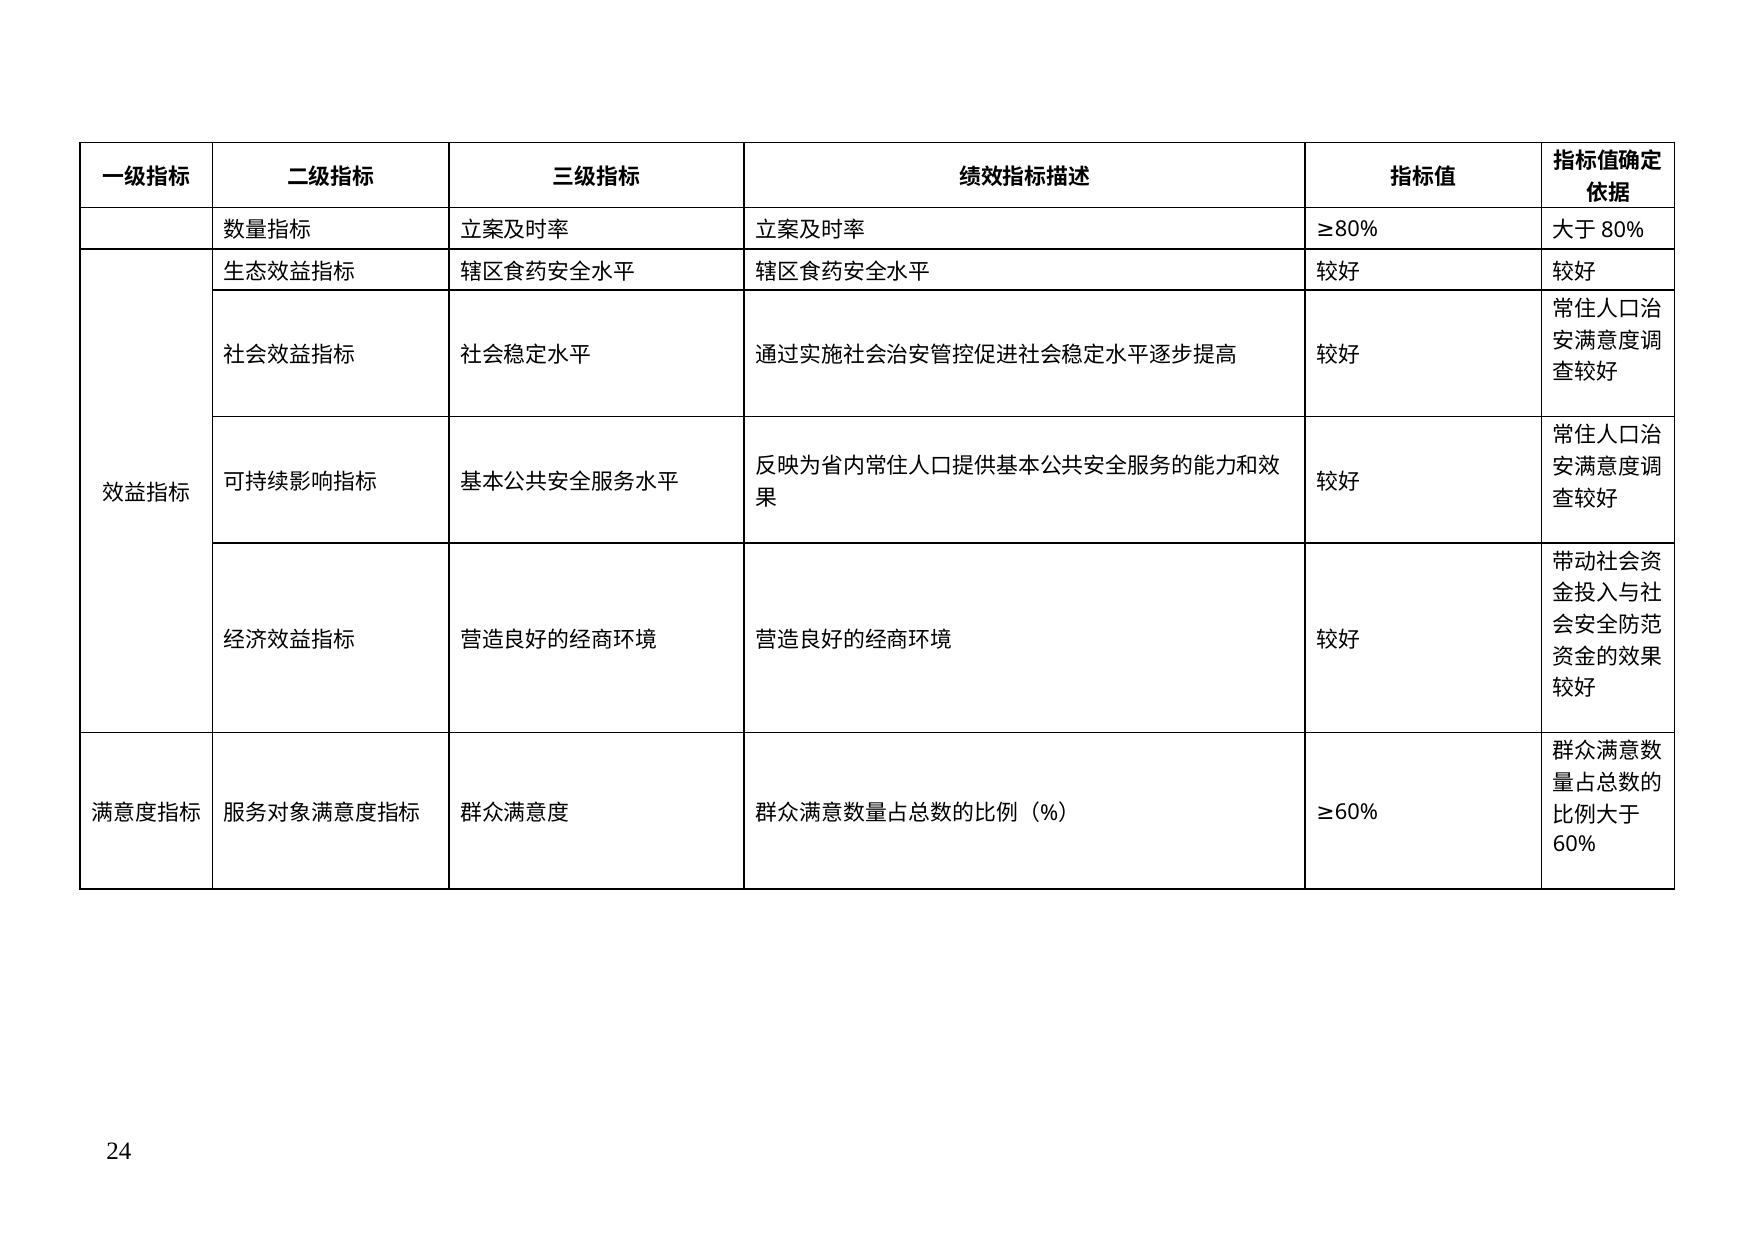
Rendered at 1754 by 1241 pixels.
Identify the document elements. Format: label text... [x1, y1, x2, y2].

table_cell 社会稳定水平 [450, 291, 743, 416]
table_header 绩效指标描述 [745, 143, 1304, 207]
table_cell 带动社会资金投入与社会安全防范资金的效果较好 [1542, 544, 1674, 732]
table_cell 辖区食药安全水平 [450, 250, 743, 289]
table_cell 生态效益指标 [213, 250, 448, 289]
table_cell 立案及时率 [450, 208, 743, 248]
table_header 指标值 [1306, 143, 1541, 207]
table_cell 满意度指标 [81, 733, 212, 888]
table_cell 较好 [1542, 250, 1674, 289]
table_cell 社会效益指标 [213, 291, 448, 416]
table_cell 营造良好的经商环境 [745, 544, 1304, 732]
table_cell 服务对象满意度指标 [213, 733, 448, 888]
table_header 一级指标 [81, 143, 212, 207]
table_cell 群众满意度 [450, 733, 743, 888]
table_cell 可持续影响指标 [213, 417, 448, 542]
table_cell 群众满意数量占总数的比例（%） [745, 733, 1304, 888]
table_cell 营造良好的经商环境 [450, 544, 743, 732]
table_cell 效益指标 [81, 250, 212, 732]
table_cell 大于80% [1542, 208, 1674, 248]
table_cell 群众满意数量占总数的比例大于60% [1542, 733, 1674, 888]
table_cell 通过实施社会治安管控促进社会稳定水平逐步提高 [745, 291, 1304, 416]
table_cell 立案及时率 [745, 208, 1304, 248]
table_cell 基本公共安全服务水平 [450, 417, 743, 542]
table_cell 较好 [1306, 250, 1541, 289]
table_header 二级指标 [213, 143, 448, 207]
table_cell 常住人口治安满意度调查较好 [1542, 291, 1674, 416]
table_cell 较好 [1306, 544, 1541, 732]
table_cell ≥60% [1306, 733, 1541, 888]
table_cell 反映为省内常住人口提供基本公共安全服务的能力和效果 [745, 417, 1304, 542]
table_cell 数量指标 [213, 208, 448, 248]
table_header 指标值确定依据 [1542, 143, 1674, 207]
table_header 三级指标 [450, 143, 743, 207]
table_cell 常住人口治安满意度调查较好 [1542, 417, 1674, 542]
table_cell 较好 [1306, 417, 1541, 542]
table_cell 辖区食药安全水平 [745, 250, 1304, 289]
table_cell ≥80% [1306, 208, 1541, 248]
table_cell 较好 [1306, 291, 1541, 416]
table_cell 经济效益指标 [213, 544, 448, 732]
